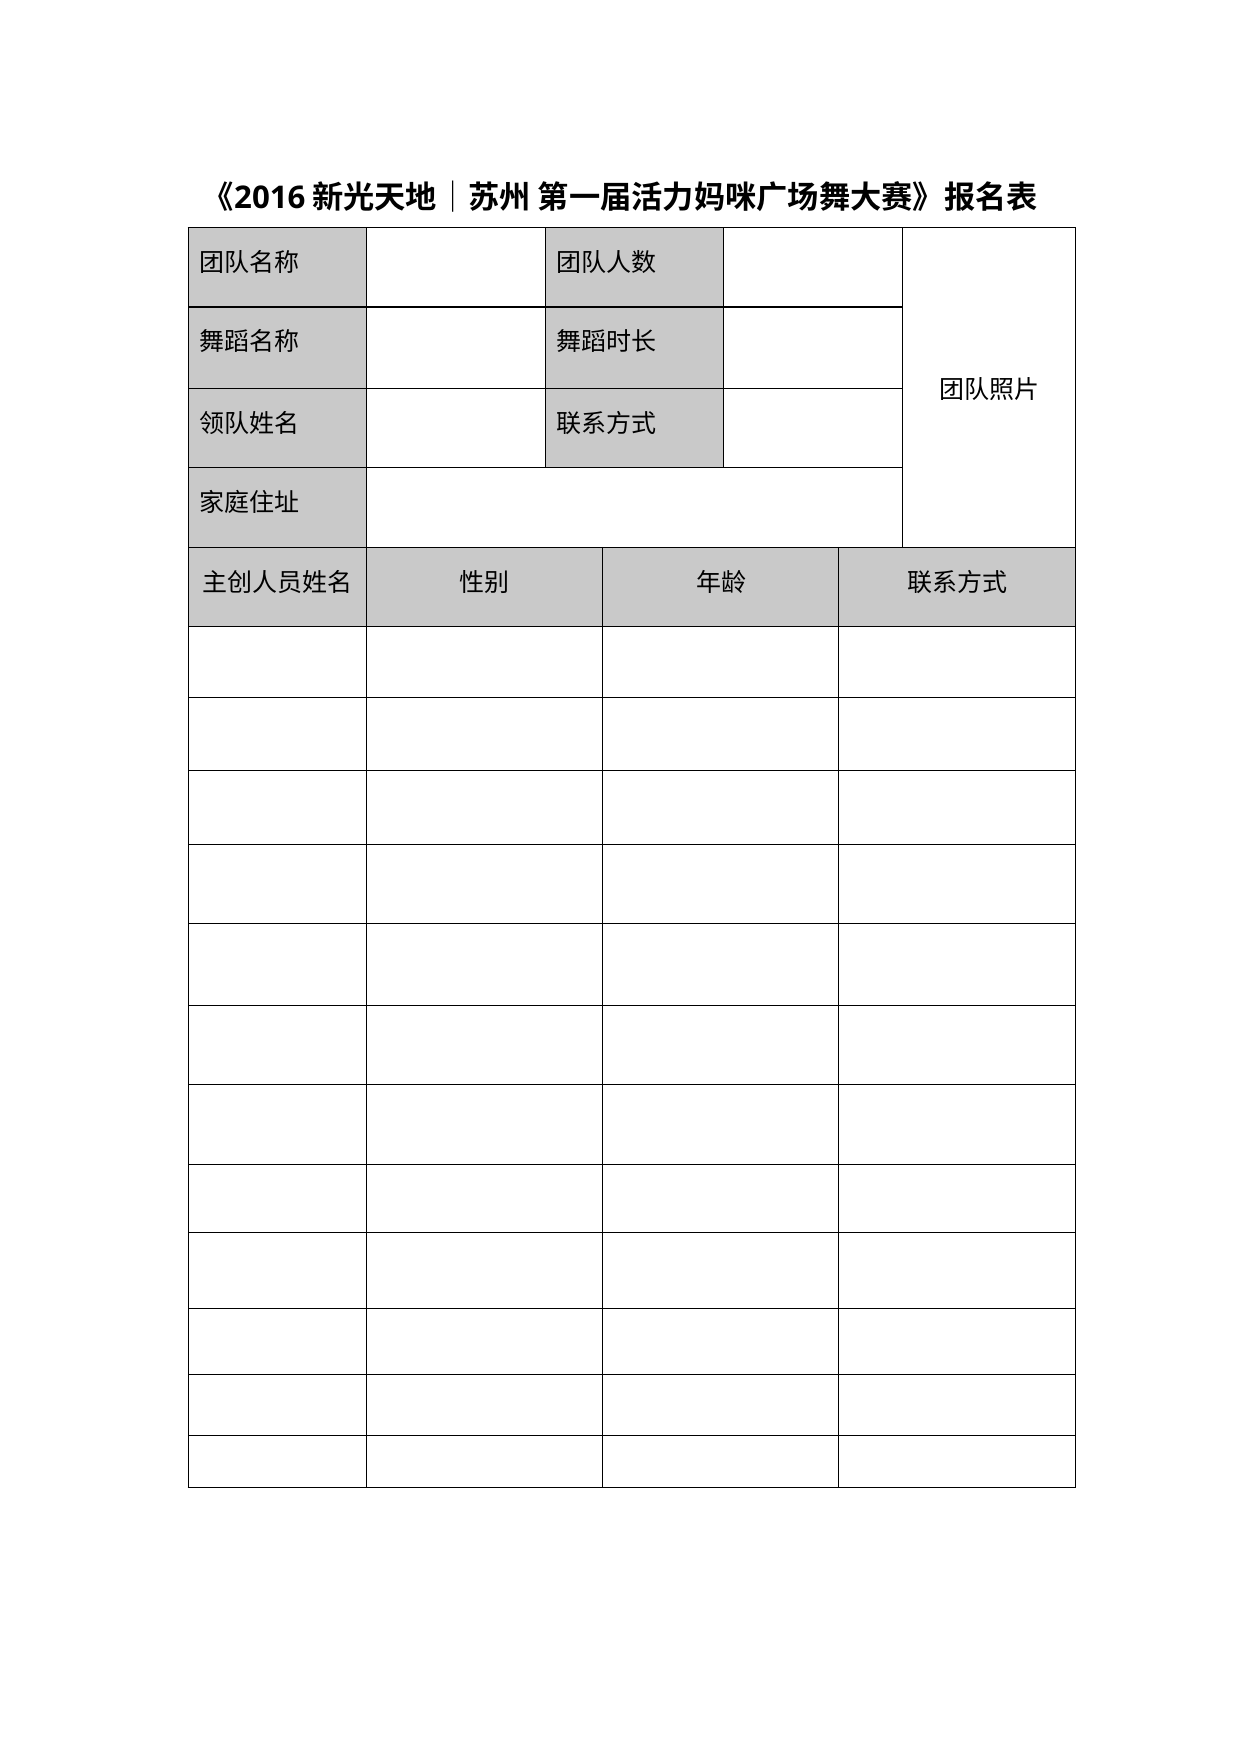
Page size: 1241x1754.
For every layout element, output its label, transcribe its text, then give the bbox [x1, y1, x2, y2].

table_cell 联系方式 [839, 548, 1075, 626]
table_header 团队人数 [546, 228, 723, 306]
table_cell [367, 1436, 602, 1487]
table_cell [367, 698, 602, 770]
table_cell [189, 1165, 366, 1232]
table_cell [367, 308, 545, 388]
table_cell [839, 1165, 1075, 1232]
table_cell [724, 308, 902, 388]
table_cell 舞蹈名称 [189, 308, 366, 388]
table_header [367, 228, 545, 306]
table_cell [367, 1233, 602, 1308]
table_cell 性别 [367, 548, 602, 626]
table_cell [189, 698, 366, 770]
table_cell [839, 1006, 1075, 1084]
table_cell [839, 1085, 1075, 1163]
table_cell [367, 1085, 602, 1163]
table_cell [367, 627, 602, 697]
table_cell [603, 1309, 838, 1374]
table_cell 舞蹈时长 [546, 308, 723, 388]
table_cell [603, 627, 838, 697]
table_cell 家庭住址 [189, 468, 366, 547]
table_cell [603, 1165, 838, 1232]
table_header [724, 228, 902, 306]
table_cell [189, 845, 366, 923]
table_cell [189, 924, 366, 1004]
text 《2016新光天地│苏州 第一届活力妈咪广场舞大赛》报名表 [187, 162, 1053, 227]
table_cell [839, 771, 1075, 844]
table_cell [367, 845, 602, 923]
table_cell [189, 627, 366, 697]
table_cell [189, 1085, 366, 1163]
table_cell 年龄 [603, 548, 838, 626]
table_cell [189, 771, 366, 844]
table_cell [839, 1436, 1075, 1487]
table_cell [603, 1085, 838, 1163]
table_cell [839, 698, 1075, 770]
table_header 团队名称 [189, 228, 366, 306]
table_cell [367, 1006, 602, 1084]
table_cell [724, 389, 902, 467]
table_cell [367, 468, 902, 547]
table_cell [189, 1006, 366, 1084]
table_cell [839, 924, 1075, 1004]
table_cell [603, 698, 838, 770]
table_cell [189, 1375, 366, 1434]
table_cell [603, 1375, 838, 1434]
table_cell [603, 1006, 838, 1084]
table_cell 联系方式 [546, 389, 723, 467]
table_cell [367, 1309, 602, 1374]
table_cell [603, 1233, 838, 1308]
table_cell [839, 1233, 1075, 1308]
table_cell [367, 924, 602, 1004]
table_cell [189, 1233, 366, 1308]
table_cell [603, 924, 838, 1004]
table_cell [367, 771, 602, 844]
table_cell [189, 1436, 366, 1487]
table_cell [603, 845, 838, 923]
table_cell 主创人员姓名 [189, 548, 366, 626]
table_cell [367, 1165, 602, 1232]
table_cell [603, 771, 838, 844]
table_cell [367, 1375, 602, 1434]
table_cell [839, 845, 1075, 923]
table_cell [839, 1309, 1075, 1374]
table_cell [603, 1436, 838, 1487]
table_cell [367, 389, 545, 467]
table_header 团队照片 [903, 228, 1075, 547]
table_cell [189, 1309, 366, 1374]
table_cell 领队姓名 [189, 389, 366, 467]
table_cell [839, 1375, 1075, 1434]
table_cell [839, 627, 1075, 697]
